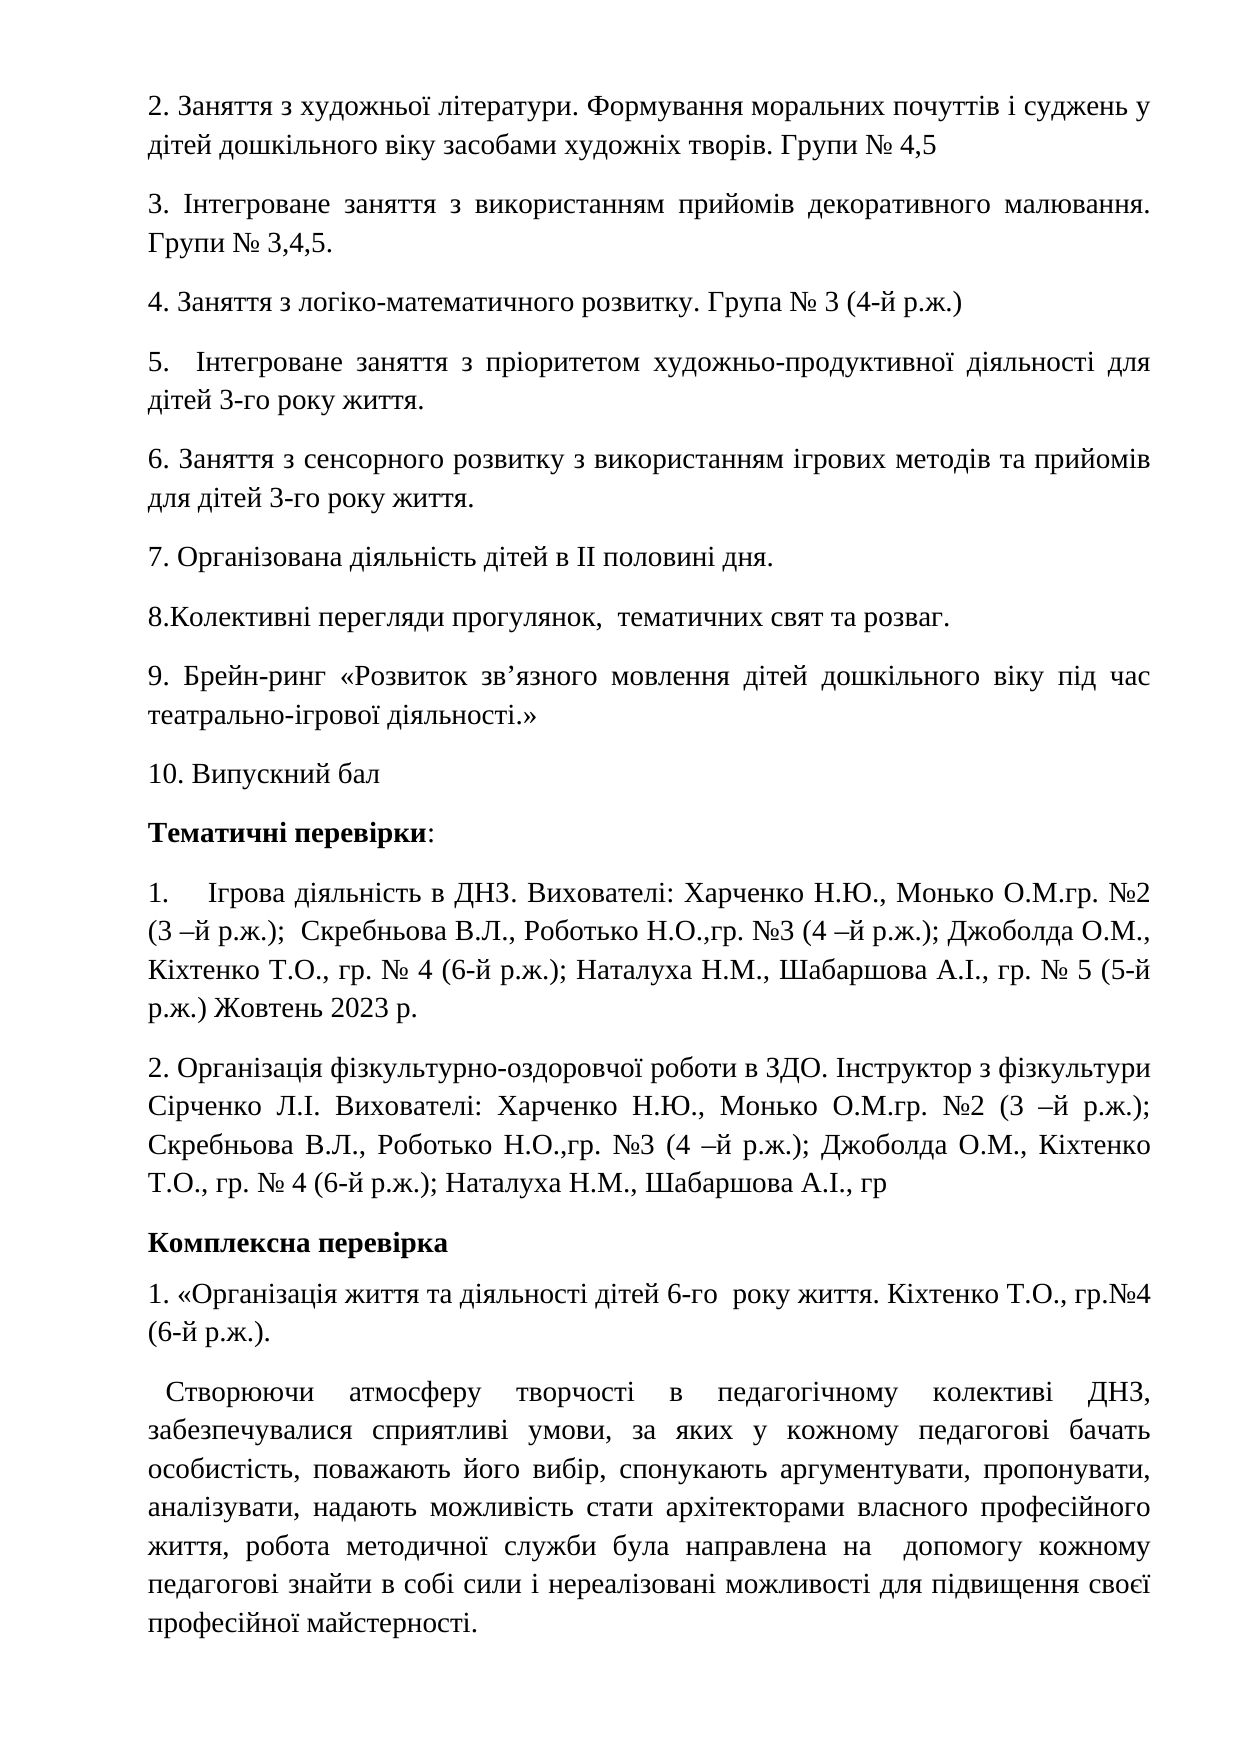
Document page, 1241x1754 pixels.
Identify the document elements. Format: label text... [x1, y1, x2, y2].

text 10. Випускний бал [148, 756, 1152, 790]
text Створюючи атмосферу творчості в педагогічному колективі ДНЗ, забезпечувалися сприятливі умови, за яких у кожному педагогові бачать особистість, поважають його вибір, спонукають аргументувати, пропонувати, аналізувати, надають можливість стати архітекторами власного професійного життя, робота методичної служби була направлена на допомогу кожному педагогові знайти в собі сили і нереалізовані можливості для підвищення своєї професійної майстерності. [148, 1374, 1152, 1639]
text 1. Ігрова діяльність в ДНЗ. Вихователі: Харченко Н.Ю., Монько О.М.гр. №2 (3 –й р.ж.); Скребньова В.Л., Роботько Н.О.,гр. №3 (4 –й р.ж.); Джоболда О.М., Кіхтенко Т.О., гр. № 4 (6-й р.ж.); Наталуха Н.М., Шабаршова А.І., гр. № 5 (5-й р.ж.) Жовтень 2023 р. [148, 875, 1152, 1024]
text Тематичні перевірки: [148, 816, 1152, 849]
text 6. Заняття з сенсорного розвитку з використанням ігрових методів та прийомів для дітей 3-го року життя. [148, 442, 1152, 514]
text 4. Заняття з логіко-математичного розвитку. Група № 3 (4-й р.ж.) [148, 284, 1152, 318]
text Комплексна перевірка [148, 1225, 1152, 1258]
text 8.Колективні перегляди прогулянок, тематичних свят та розваг. [148, 599, 1152, 632]
text 9. Брейн-ринг «Розвиток зв’язного мовлення дітей дошкільного віку під час театрально-ігрової діяльності.» [148, 658, 1152, 730]
text 2. Заняття з художньої літератури. Формування моральних почуттів і суджень у дітей дошкільного віку засобами художніх творів. Групи № 4,5 [148, 122, 1152, 161]
text 2. Організація фізкультурно-оздоровчої роботи в ЗДО. Інструктор з фізкультури Сірченко Л.І. Вихователі: Харченко Н.Ю., Монько О.М.гр. №2 (3 –й р.ж.); Скребньова В.Л., Роботько Н.О.,гр. №3 (4 –й р.ж.); Джоболда О.М., Кіхтенко Т.О., гр. № 4 (6-й р.ж.); Наталуха Н.М., Шабаршова А.І., гр [148, 1050, 1152, 1199]
text 3. Інтегроване заняття з використанням прийомів декоративного малювання. Групи № 3,4,5. [148, 186, 1152, 258]
text 5. Інтегроване заняття з пріоритетом художньо-продуктивної діяльності для дітей 3-го року життя. [148, 344, 1152, 416]
text 1. «Організація життя та діяльності дітей 6-го року життя. Кіхтенко Т.О., гр.№4 (6-й р.ж.). [148, 1276, 1152, 1348]
text 7. Організована діяльність дітей в ІІ половині дня. [148, 539, 1152, 573]
